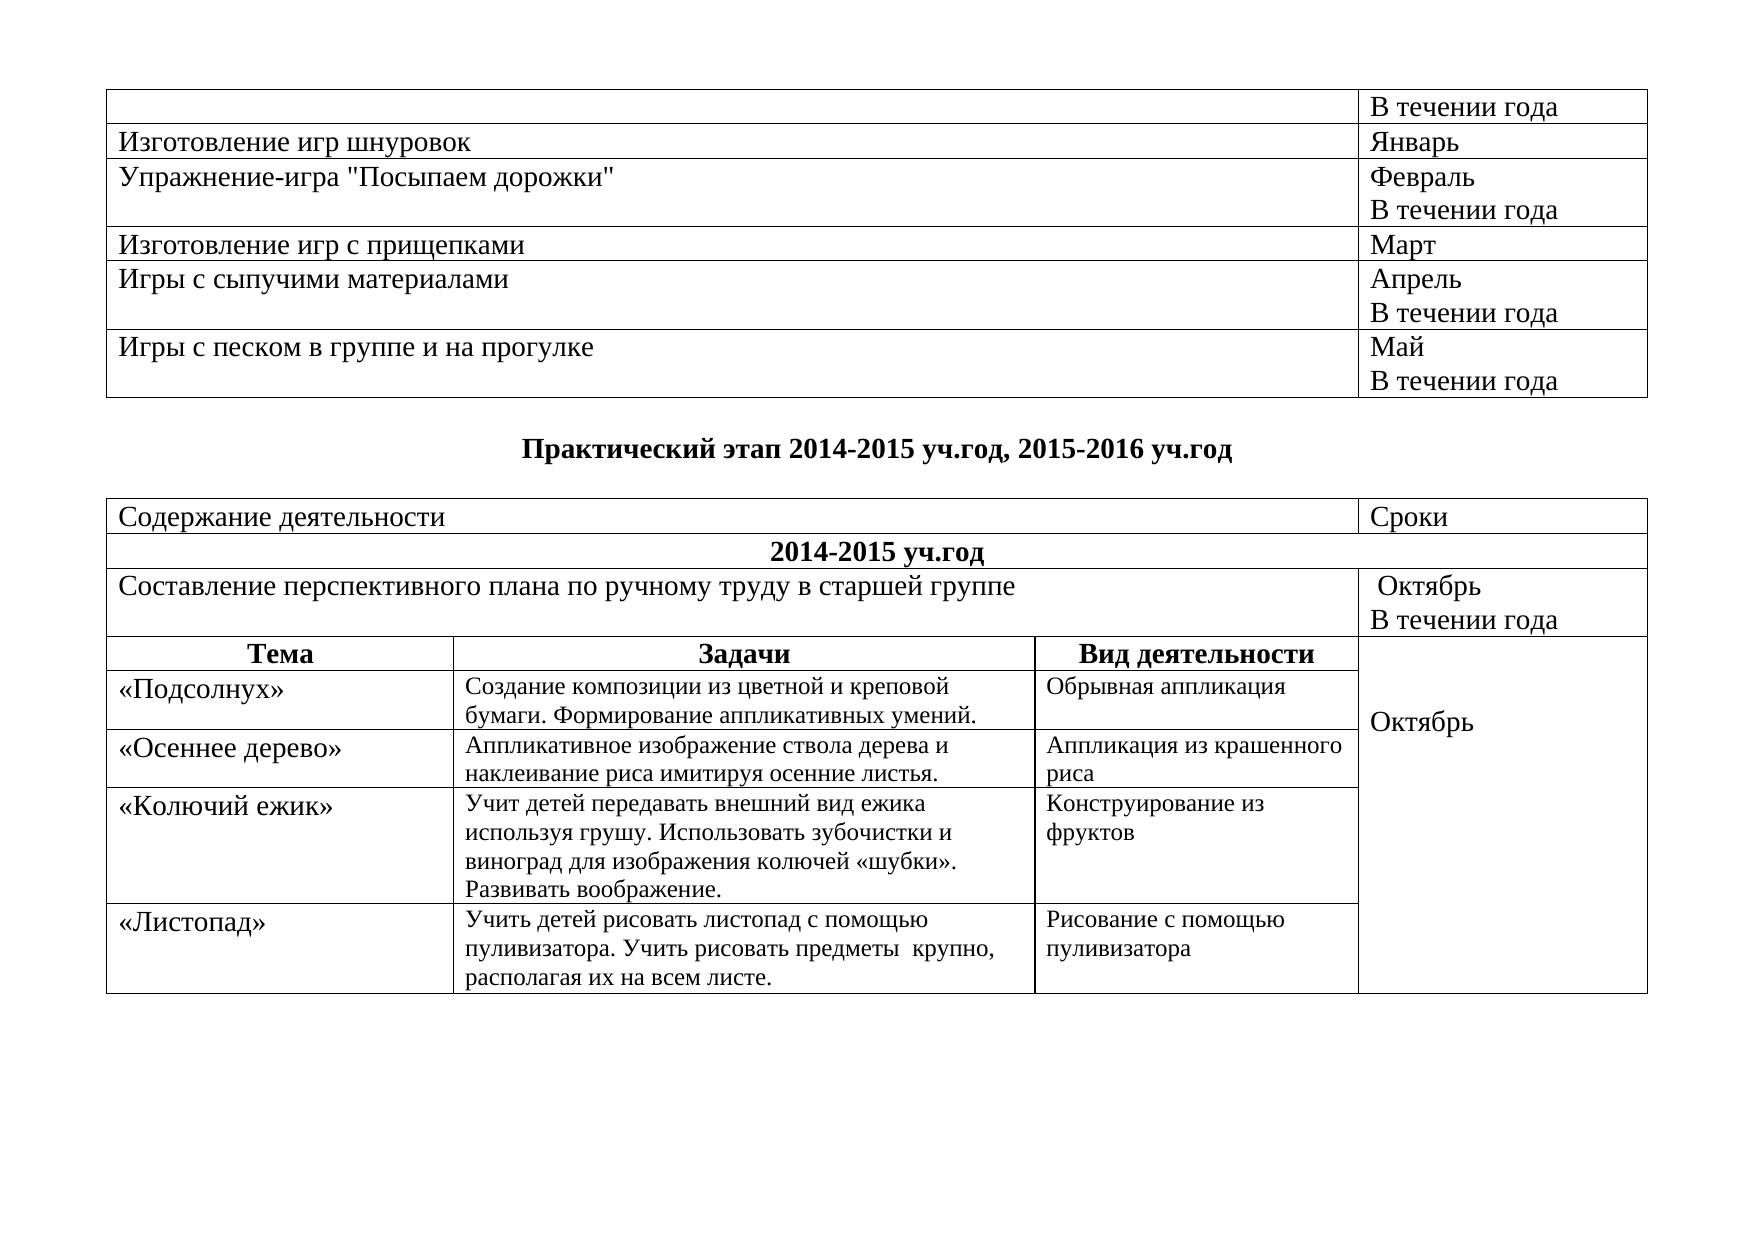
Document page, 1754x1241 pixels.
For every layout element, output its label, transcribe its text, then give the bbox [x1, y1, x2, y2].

table_cell Создание композиции из цветной и креповой бумаги. Формирование аппликативных умений. [454, 671, 1034, 729]
table_cell Изготовление игр шнуровок [107, 124, 1358, 158]
table_cell Конструирование из фруктов [1036, 788, 1358, 903]
table_cell Октябрь [1359, 637, 1647, 992]
table_cell «Осеннее дерево» [107, 730, 453, 787]
table_cell Январь [1359, 124, 1647, 158]
table_cell Игры с сыпучими материалами [107, 261, 1358, 328]
text Практический этап 2014-2015 уч.год, 2015-2016 уч.год [118, 431, 1636, 465]
table_cell Упражнение-игра "Посыпаем дорожки" [107, 159, 1358, 226]
table_cell Аппликативное изображение ствола дерева и наклеивание риса имитируя осенние листья. [454, 730, 1034, 787]
table_header Сроки [1359, 499, 1647, 533]
table_cell Составление перспективного плана по ручному труду в старшей группе [107, 569, 1358, 636]
table_cell Изготовление игр с прищепками [107, 227, 1358, 260]
table_cell «Листопад» [107, 904, 453, 992]
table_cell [1359, 90, 1647, 123]
table_cell 2014-2015 уч.год [107, 534, 1647, 567]
table_cell Задачи [454, 637, 1034, 670]
table_cell Обрывная аппликация [1036, 671, 1358, 729]
table_cell Февраль В течении года [1359, 159, 1647, 226]
table_cell Апрель В течении года [1359, 261, 1647, 328]
table_cell Игры с песком в группе и на прогулке [107, 330, 1358, 397]
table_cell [107, 90, 1358, 123]
table_cell Аппликация из крашенного риса [1036, 730, 1358, 787]
table_header Содержание деятельности [107, 499, 1358, 533]
table_cell «Колючий ежик» [107, 788, 453, 903]
table_cell Вид деятельности [1036, 637, 1358, 670]
table_cell Октябрь В течении года [1359, 569, 1647, 636]
table_cell Учит детей передавать внешний вид ежика используя грушу. Использовать зубочистки и виноград для изображения колючей «шубки». Развивать воображение. [454, 788, 1034, 903]
table_cell Тема [107, 637, 453, 670]
table_cell Учить детей рисовать листопад с помощью пуливизатора. Учить рисовать предметы крупно, располагая их на всем листе. [454, 904, 1034, 992]
table_cell Рисование с помощью пуливизатора [1036, 904, 1358, 992]
table_cell Май В течении года [1359, 330, 1647, 397]
table_cell Март [1359, 227, 1647, 260]
table_cell «Подсолнух» [107, 671, 453, 729]
